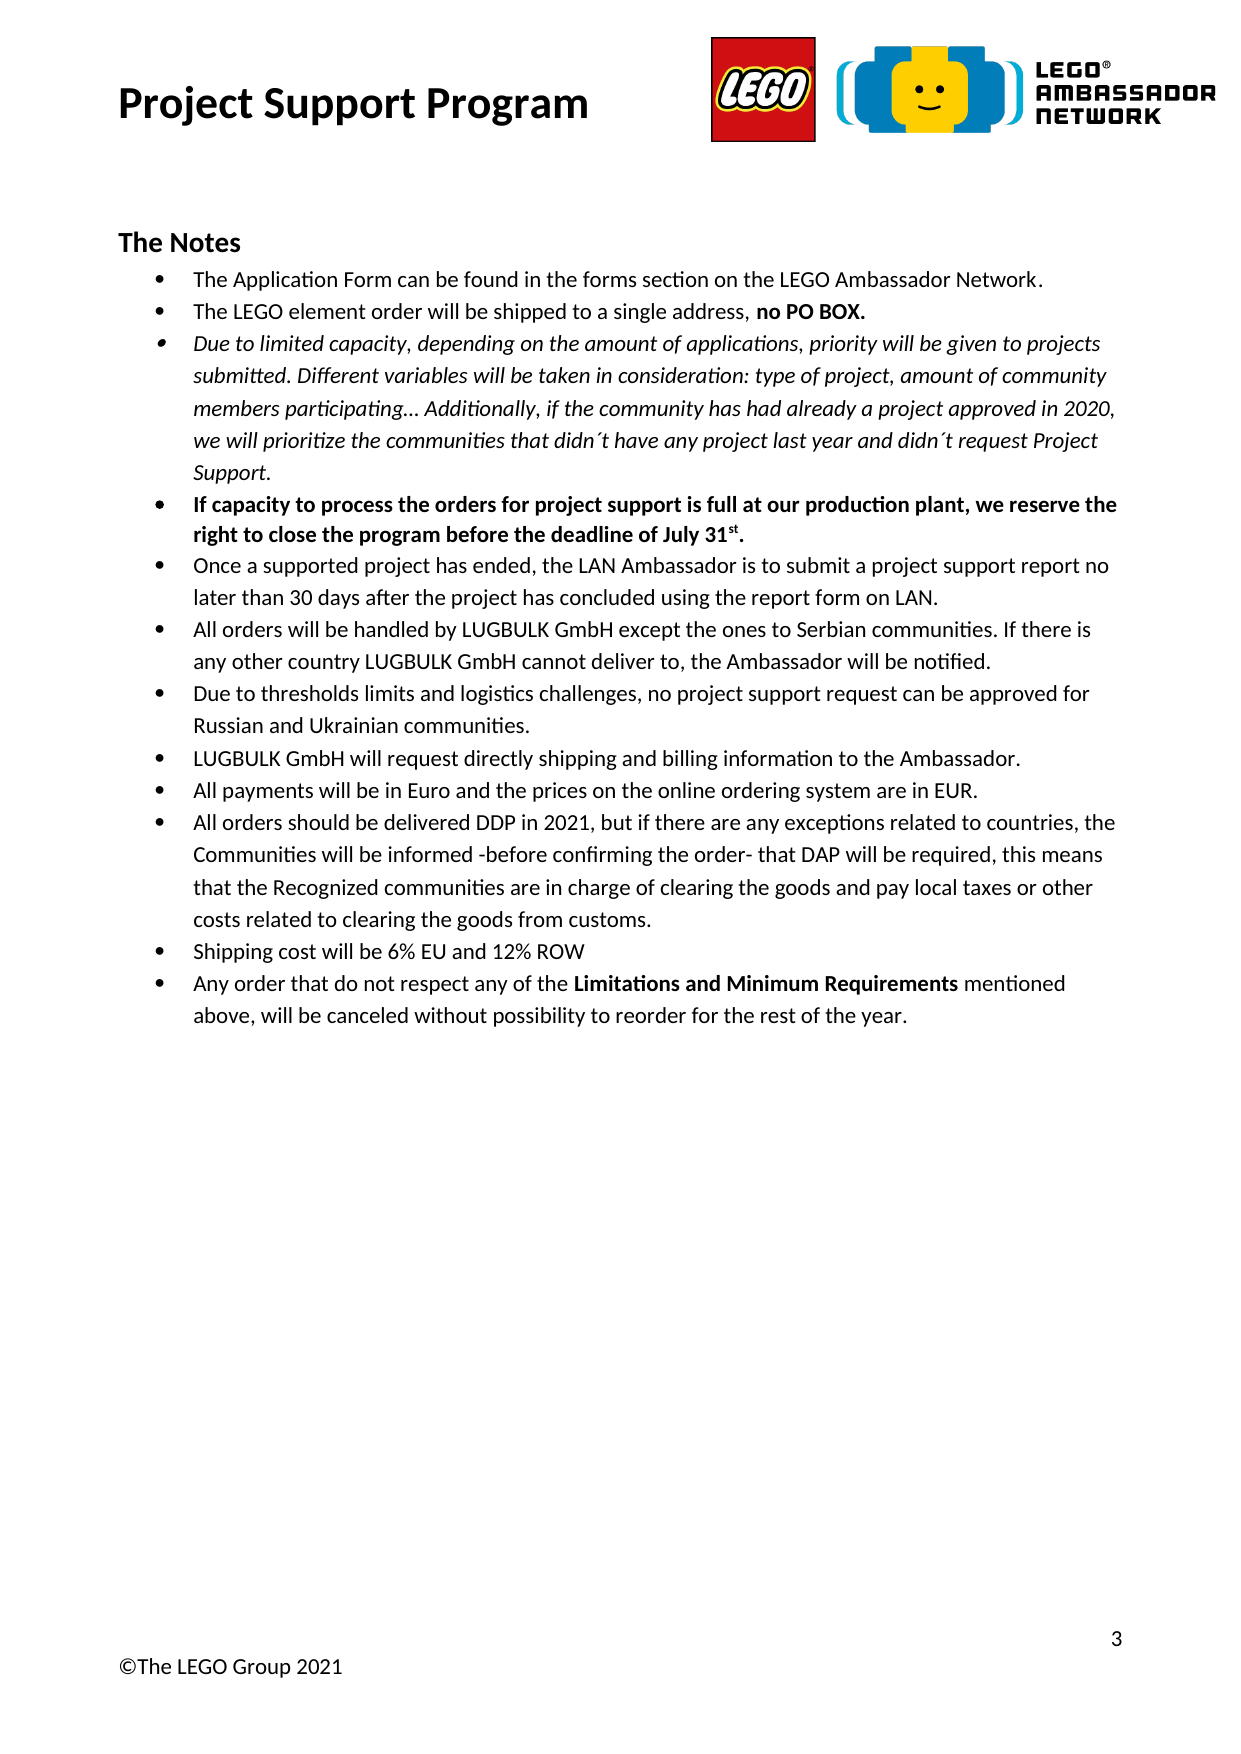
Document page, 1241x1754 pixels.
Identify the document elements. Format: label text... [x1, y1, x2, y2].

subtitle Due to thresholds limits and logistics challenges, no project support request can be approved for Russian and Ukrainian communities. [156, 679, 1122, 740]
subtitle The Application Form can be found in the forms section on the LEGO Ambassador Network. [156, 265, 1122, 293]
subtitle All orders should be delivered DDP in 2021, but if there are any exceptions related to countries, the Communities will be informed -before confirming the order- that DAP will be required, this means that the Recognized communities are in charge of clearing the goods and pay local taxes or other costs related to clearing the goods from customs. [156, 808, 1122, 933]
subtitle The Notes [118, 224, 1122, 260]
subtitle The LEGO element order will be shipped to a single address, no PO BOX. [156, 297, 1122, 325]
subtitle All orders will be handled by LUGBULK GmbH except the ones to Serbian communities. If there is any other country LUGBULK GmbH cannot deliver to, the Ambassador will be notified. [156, 615, 1122, 675]
list If capacity to process the orders for project support is full at our production plant, we reserve the right to close the program before the deadline of July 31st. [156, 490, 1122, 548]
subtitle Any order that do not respect any of the Limitations and Minimum Requirements mentioned above, will be canceled without possibility to reorder for the rest of the year. [156, 969, 1122, 1029]
subtitle Due to limited capacity, depending on the amount of applications, priority will be given to projects submitted. Different variables will be taken in consideration: type of project, amount of community members participating… Additionally, if the community has had already a project approved in 2020, we will prioritize the communities that didn´t have any project last year and didn´t request Project Support. [156, 329, 1122, 486]
subtitle Shipping cost will be 6% EU and 12% ROW [156, 937, 1122, 965]
picture [711, 37, 1216, 142]
subtitle LUGBULK GmbH will request directly shipping and billing information to the Ambassador. [156, 744, 1122, 772]
subtitle Once a supported project has ended, the LAN Ambassador is to submit a project support report no later than 30 days after the project has concluded using the report form on LAN. [156, 551, 1122, 611]
subtitle All payments will be in Euro and the prices on the online ordering system are in EUR. [156, 776, 1122, 804]
